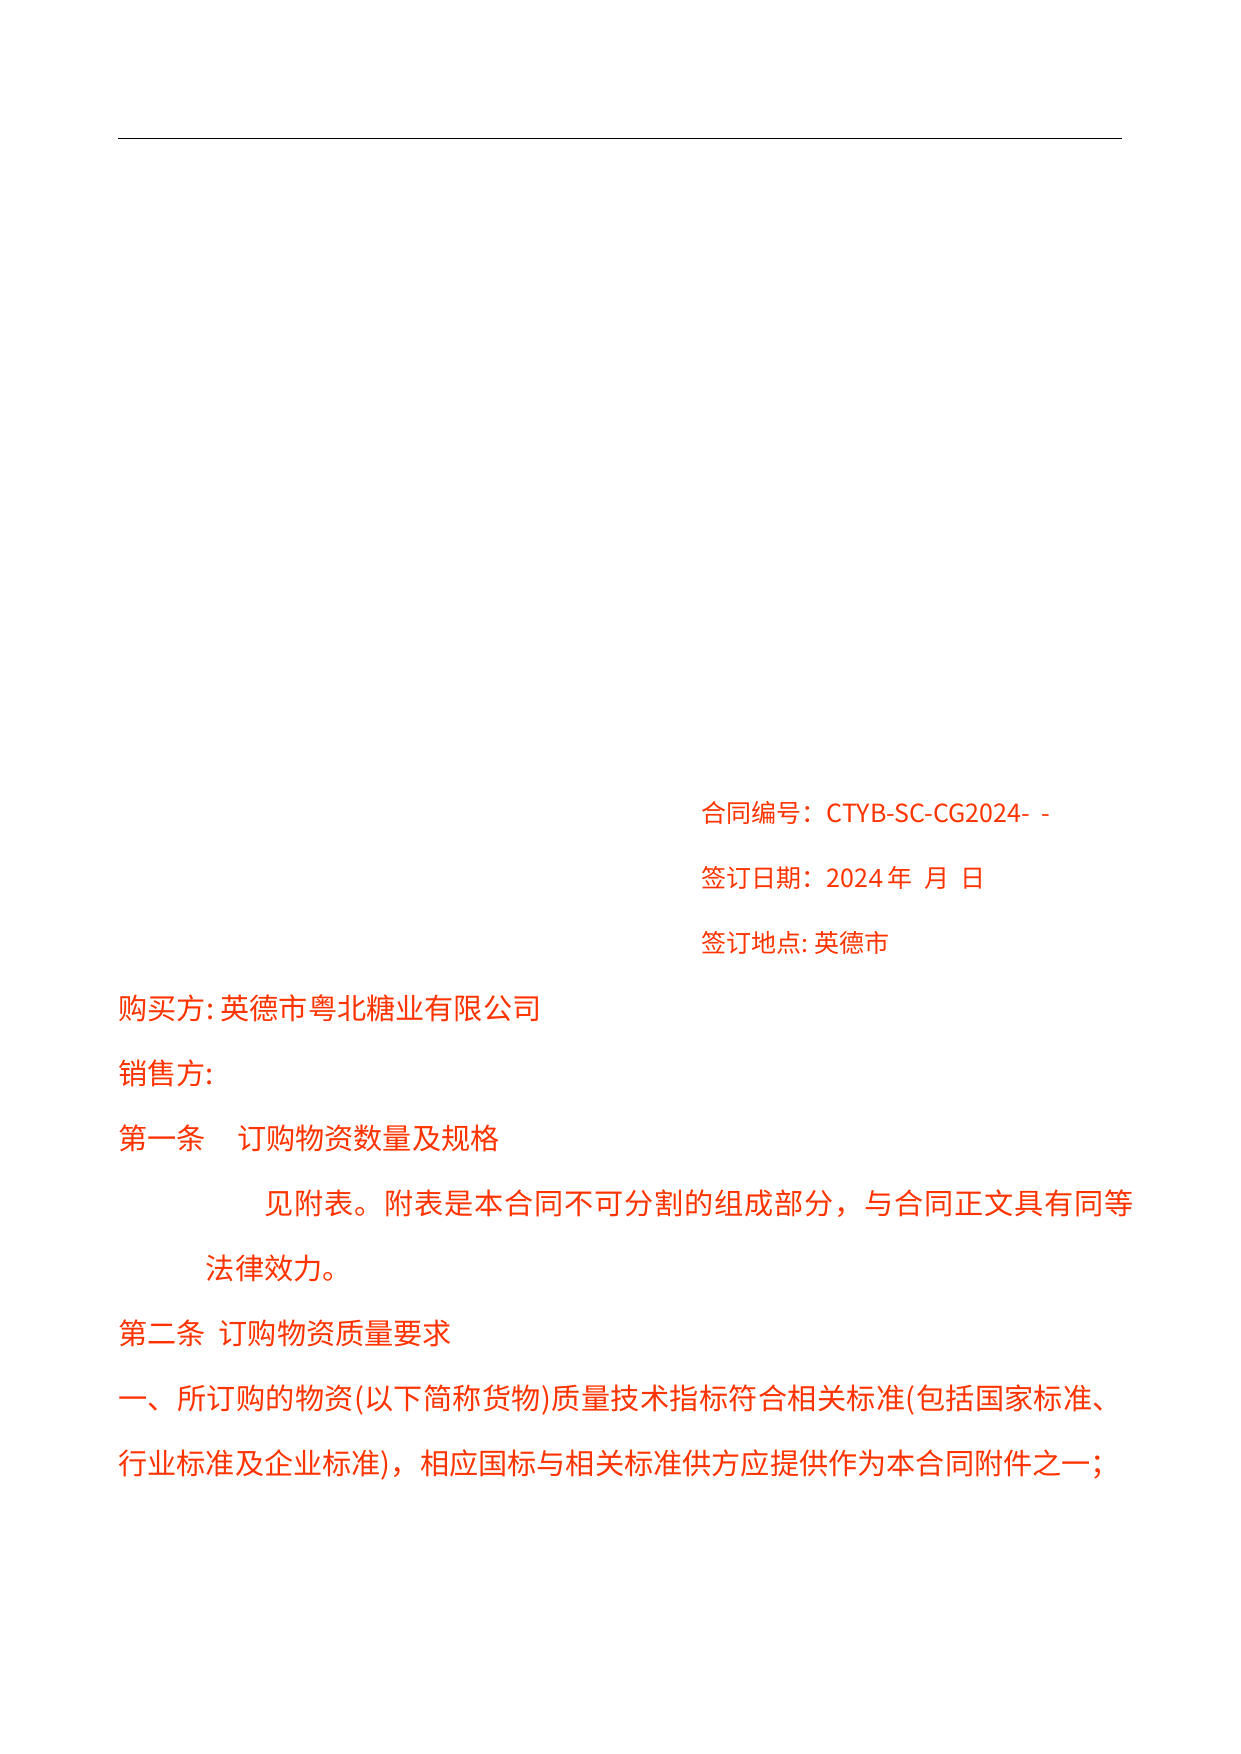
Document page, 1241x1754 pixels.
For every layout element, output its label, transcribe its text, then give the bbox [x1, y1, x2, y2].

text 第二条 订购物资质量要求 [118, 1299, 1122, 1364]
text 合同编号：CTYB-SC-CG2024- - [665, 779, 1134, 844]
text 签订地点: 英德市 [665, 909, 1134, 974]
list 订购物资数量及规格 [118, 1104, 1134, 1169]
text 见附表。附表是本合同不可分割的组成部分，与合同正文具有同等法律效力。 [206, 1169, 1134, 1299]
text 一、所订购的物资(以下简称货物)质量技术指标符合相关标准(包括国家标准、行业标准及企业标准)，相应国标与相关标准供方应提供作为本合同附件之一； [118, 1364, 1122, 1494]
text 签订日期：2024年 月 日 [665, 844, 1134, 909]
text 销售方: [118, 1039, 1134, 1104]
text 购买方: 英德市粤北糖业有限公司 [118, 974, 1134, 1039]
